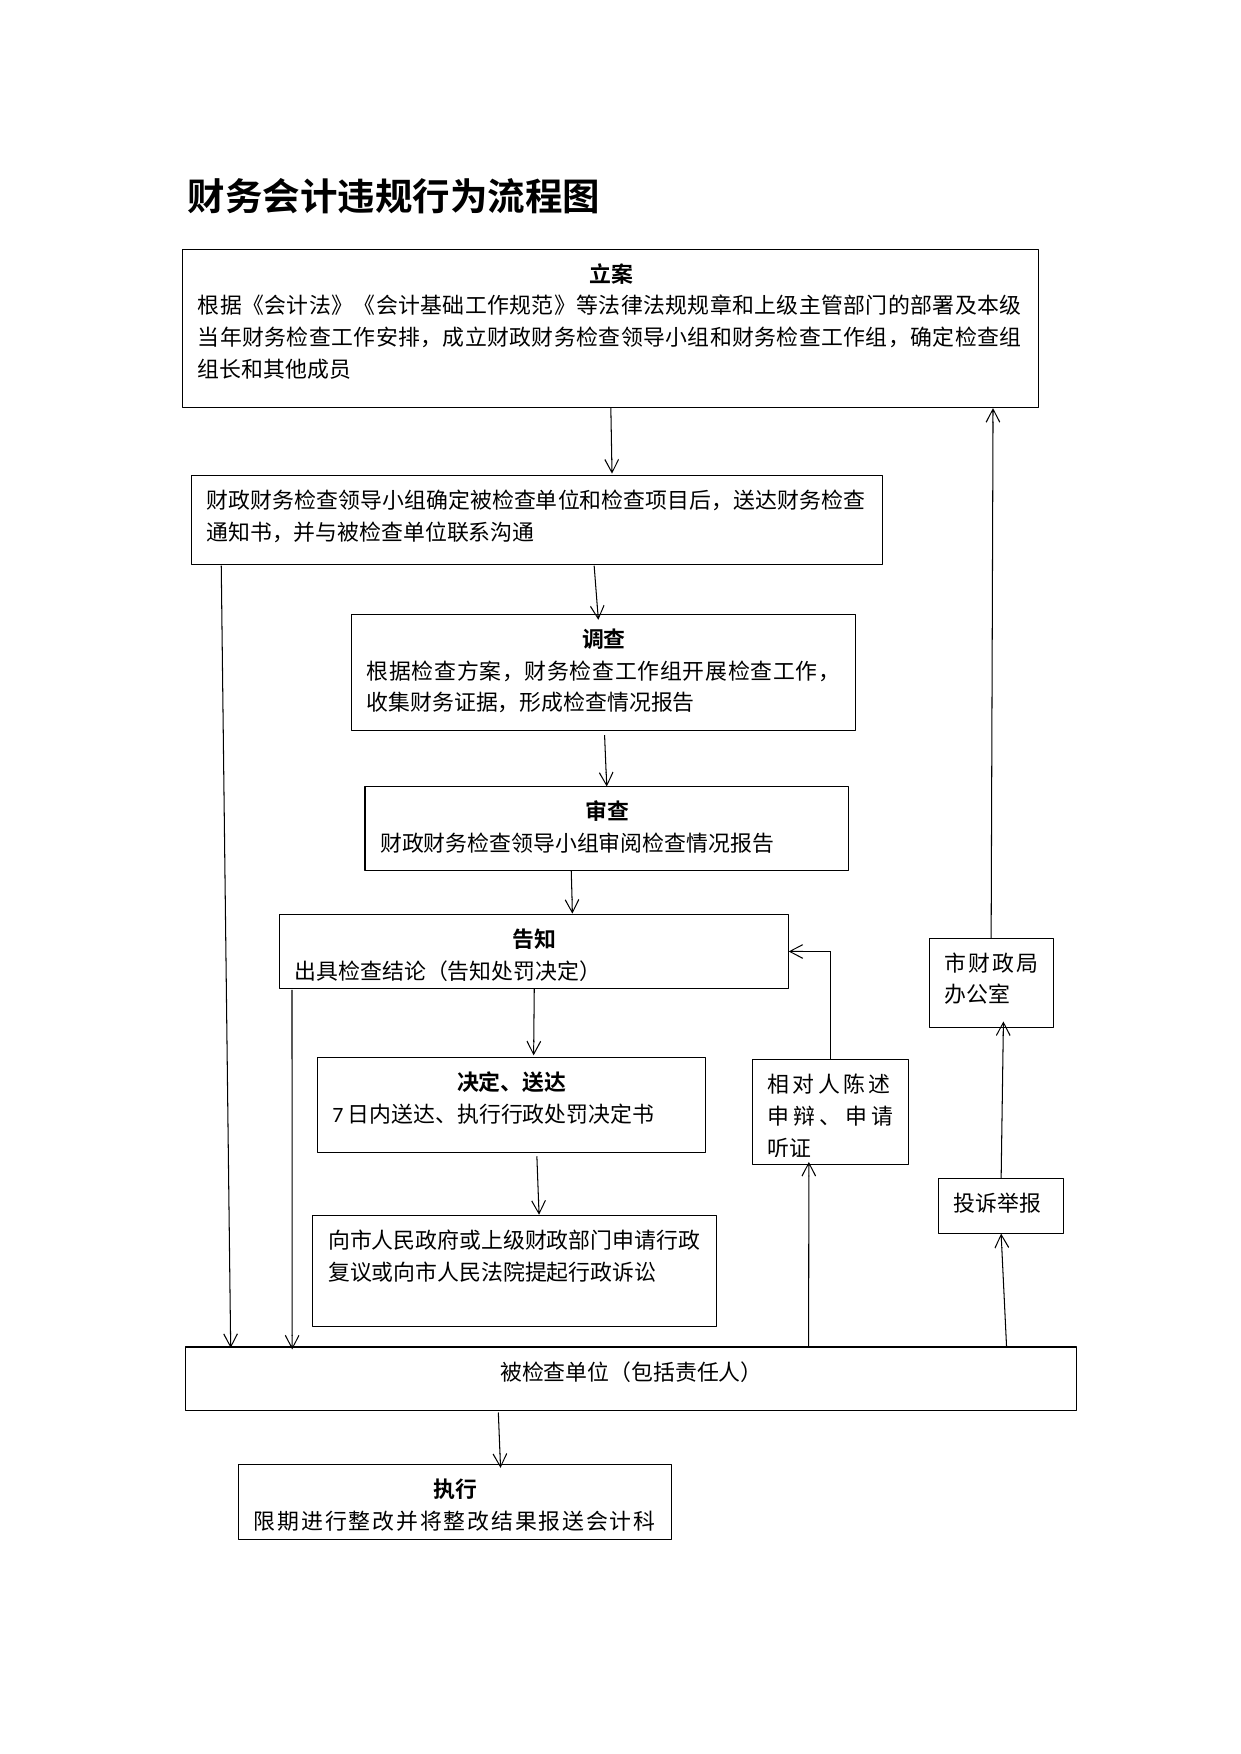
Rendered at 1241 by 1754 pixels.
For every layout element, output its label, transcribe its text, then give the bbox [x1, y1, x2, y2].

text 财务会计违规行为流程图 [187, 162, 1053, 227]
